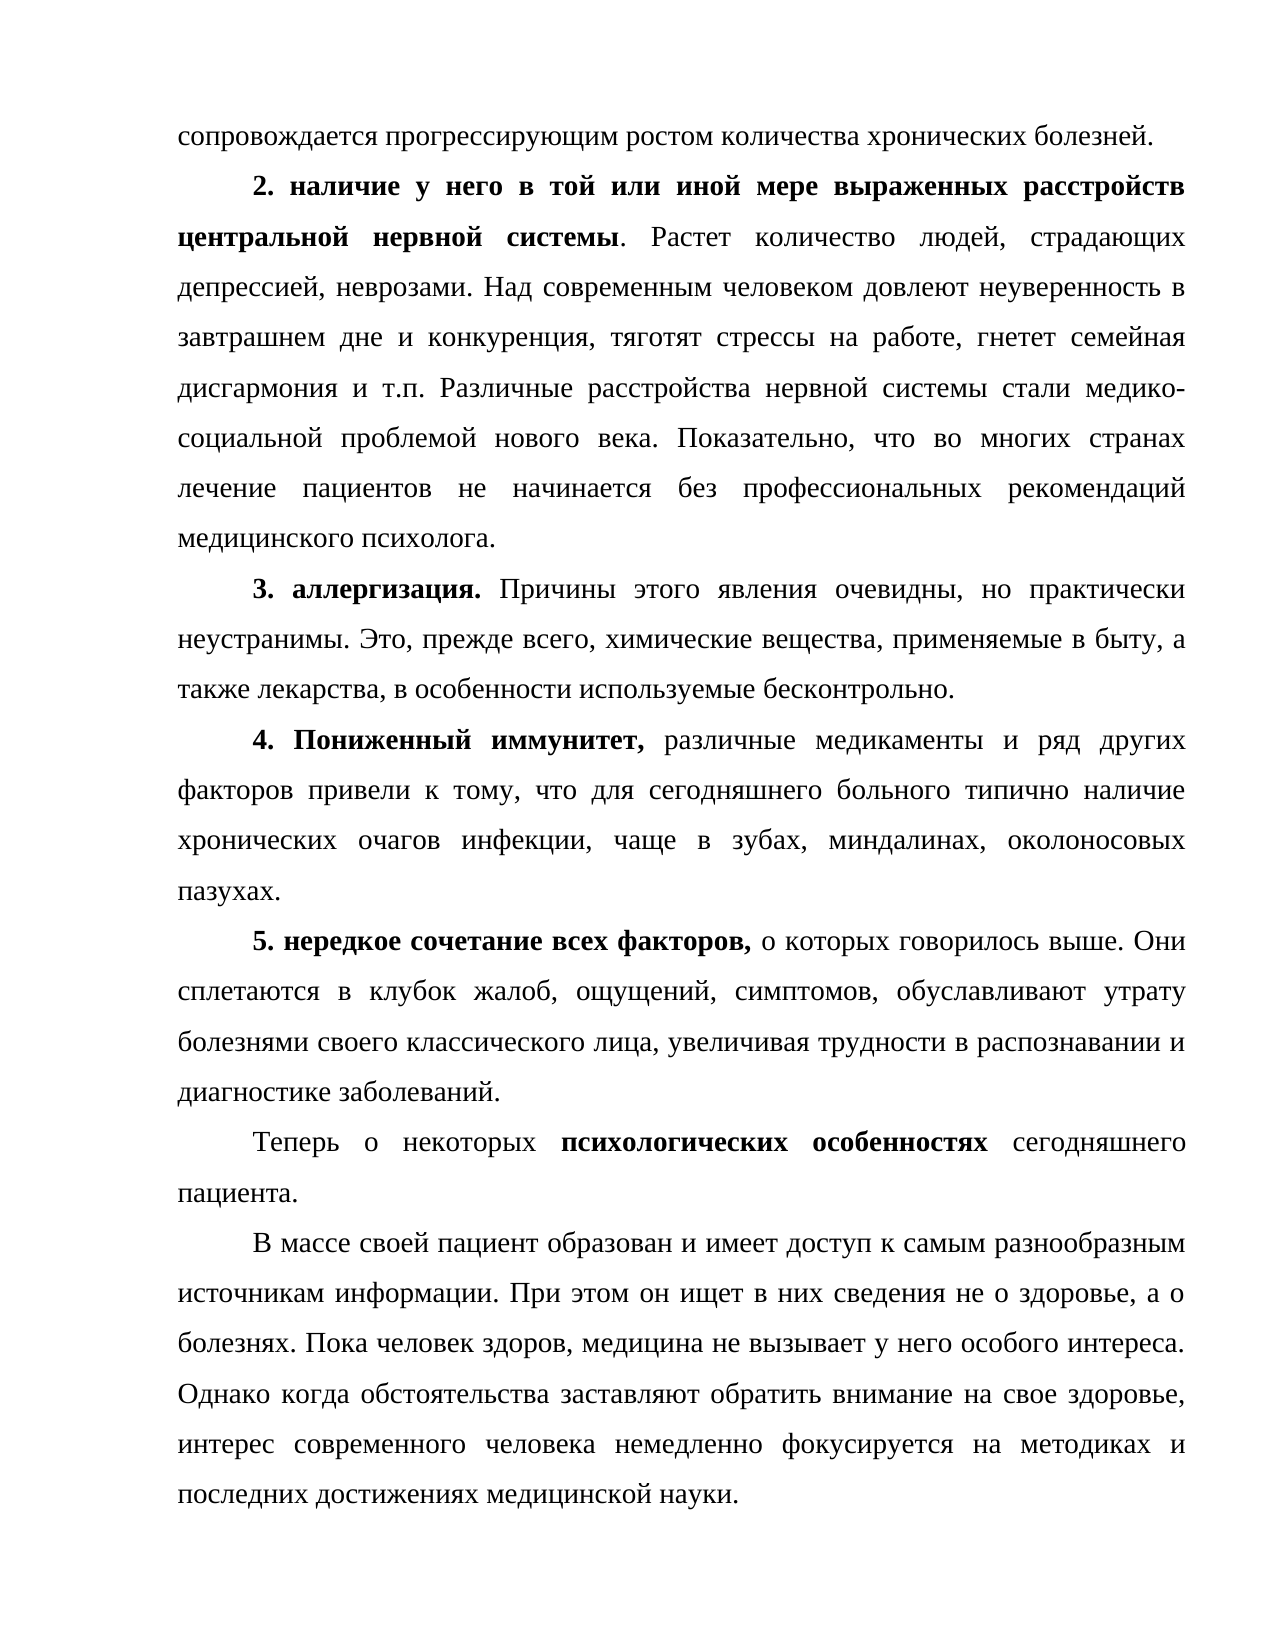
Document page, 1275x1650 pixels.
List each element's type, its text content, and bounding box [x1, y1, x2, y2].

text Теперь о некоторых психологических особенностях сегодняшнего пациента. [177, 1124, 1186, 1208]
text 2. наличие у него в той или иной мере выраженных расстройств центральной нервной системы. Растет количество людей, страдающих депрессией, неврозами. Над современным человеком довлеют неуверенность в завтрашнем дне и конкуренция, тяготят стрессы на работе, гнетет семейная дисгармония и т.п. Различные расстройства нервной системы стали медико-социальной проблемой нового века. Показательно, что во многих странах лечение пациентов не начинается без профессиональных рекомендаций медицинского психолога. [177, 168, 1186, 554]
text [177, 118, 1186, 152]
text В массе своей пациент образован и имеет доступ к самым разнообразным источникам информации. При этом он ищет в них сведения не о здоровье, а о болезнях. Пока человек здоров, медицина не вызывает у него особого интереса. Однако когда обстоятельства заставляют обратить внимание на свое здоровье, интерес современного человека немедленно фокусируется на методиках и последних достижениях медицинской науки. [177, 1225, 1186, 1510]
text 3. аллергизация. Причины этого явления очевидны, но практически неустранимы. Это, прежде всего, химические вещества, применяемые в быту, а также лекарства, в особенности используемые бесконтрольно. [177, 571, 1186, 705]
text 5. нередкое сочетание всех факторов, о которых говорилось выше. Они сплетаются в клубок жалоб, ощущений, симптомов, обуславливают утрату болезнями своего классического лица, увеличивая трудности в распознавании и диагностике заболеваний. [177, 923, 1186, 1108]
text 4. Пониженный иммунитет, различные медикаменты и ряд других факторов привели к тому, что для сегодняшнего больного типично наличие хронических очагов инфекции, чаще в зубах, миндалинах, околоносовых пазухах. [177, 722, 1186, 906]
